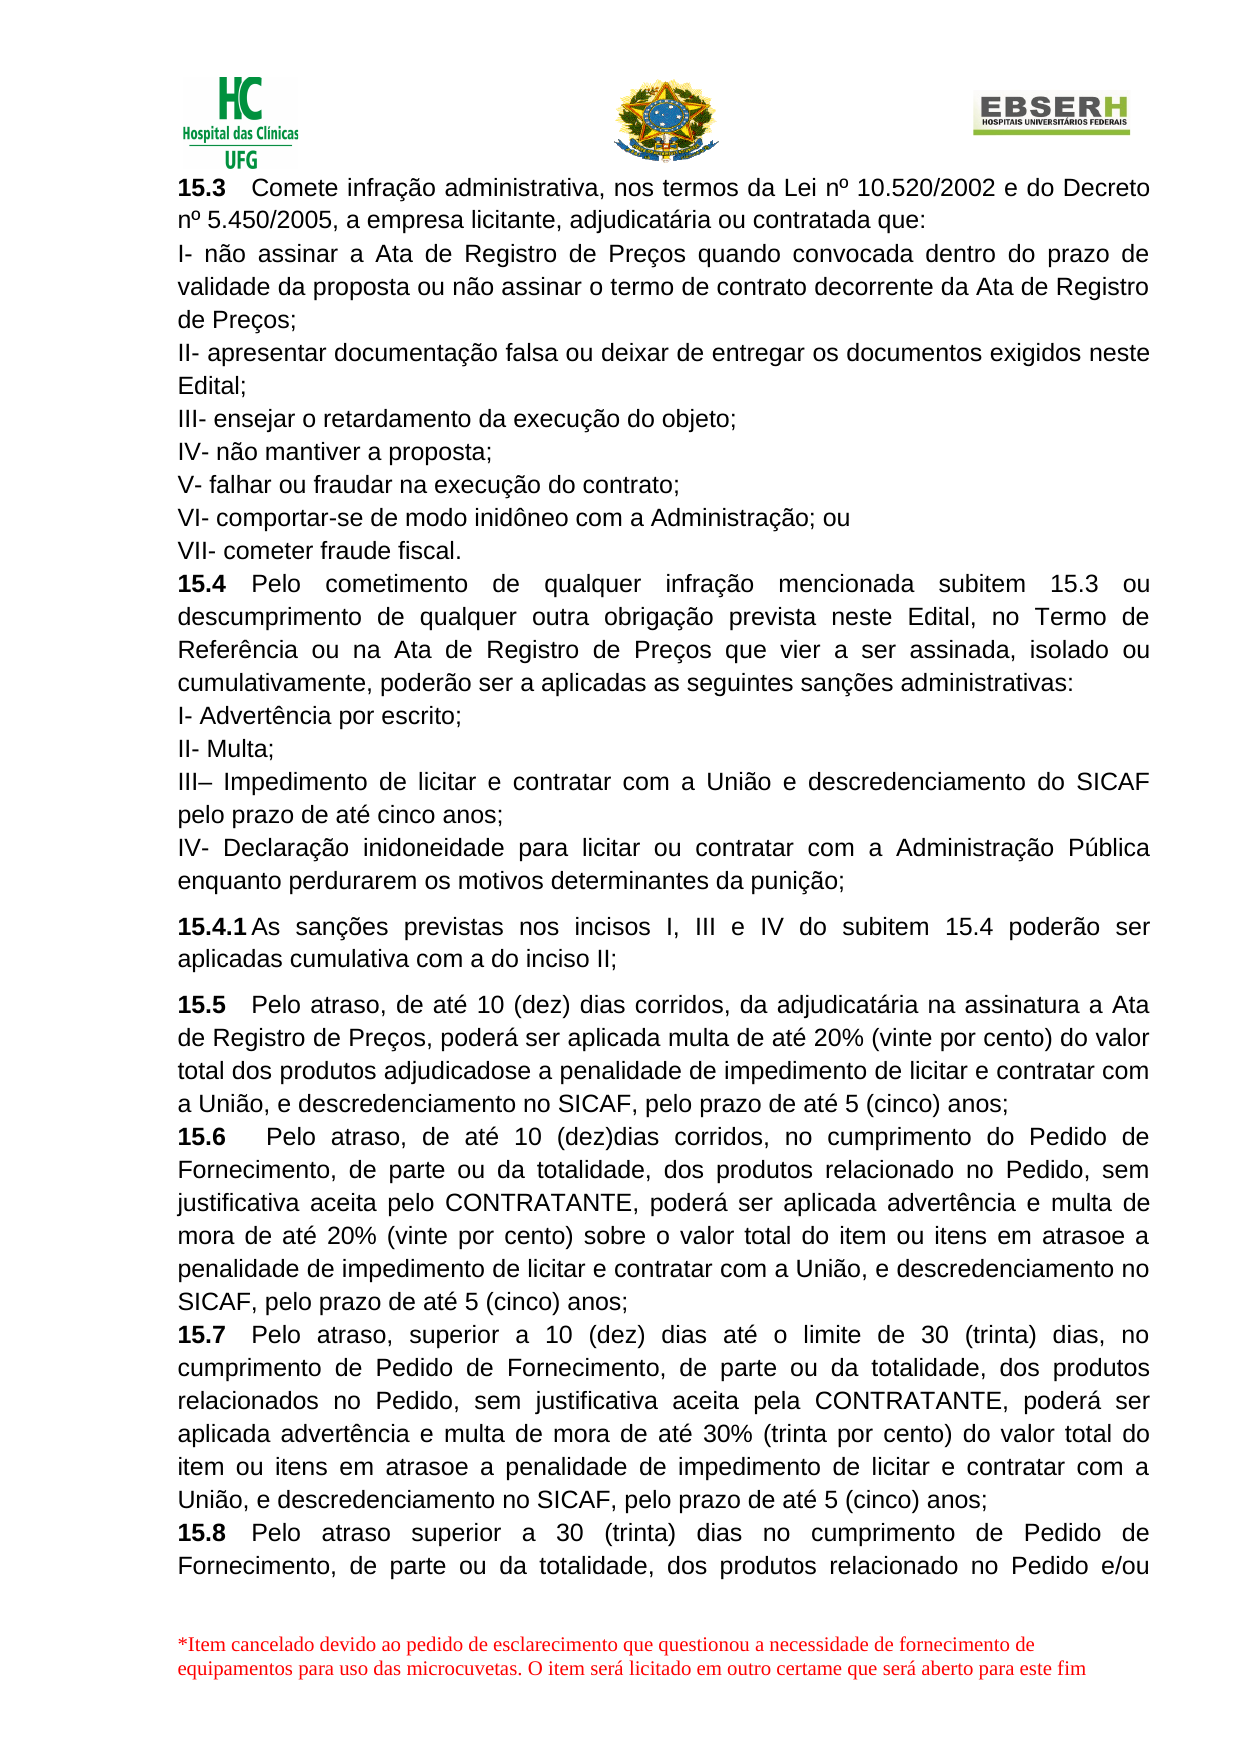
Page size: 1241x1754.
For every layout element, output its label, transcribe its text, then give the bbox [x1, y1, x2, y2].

text IV- não mantiver a proposta; [177, 437, 1152, 465]
picture [973, 45, 1131, 159]
list Pelo cometimento de qualquer infração mencionada subitem 15.3 ou descumprimento de qualquer outra obrigação prevista neste Edital, no Termo de Referência ou na Ata de Registro de Preços que vier a ser assinada, isolado ou cumulativamente, poderão ser a aplicadas as seguintes sanções administrativas: [177, 569, 1152, 697]
list Comete infração administrativa, nos termos da Lei nº 10.520/2002 e do Decreto nº 5.450/2005, a empresa licitante, adjudicatária ou contratada que: [177, 159, 1152, 234]
list Pelo atraso, superior a 10 (dez) dias até o limite de 30 (trinta) dias, no cumprimento de Pedido de Fornecimento, de parte ou da totalidade, dos produtos relacionados no Pedido, sem justificativa aceita pela CONTRATANTE, poderá ser aplicada advertência e multa de mora de até 30% (trinta por cento) do valor total do item ou itens em atrasoe a penalidade de impedimento de licitar e contratar com a União, e descredenciamento no SICAF, pelo prazo de até 5 (cinco) anos; [177, 1320, 1152, 1514]
text III– Impedimento de licitar e contratar com a União e descredenciamento do SICAF pelo prazo de até cinco anos; [177, 767, 1152, 829]
text I- não assinar a Ata de Registro de Preços quando convocada dentro do prazo de validade da proposta ou não assinar o termo de contrato decorrente da Ata de Registro de Preços; [177, 238, 1152, 333]
text III- ensejar o retardamento da execução do objeto; [177, 404, 1152, 432]
picture [608, 76, 728, 169]
picture [183, 77, 299, 159]
text II- apresentar documentação falsa ou deixar de entregar os documentos exigidos neste Edital; [177, 338, 1152, 399]
text VI- comportar-se de modo inidôneo com a Administração; ou [177, 503, 1152, 531]
text IV- Declaração inidoneidade para licitar ou contratar com a Administração Pública enquanto perdurarem os motivos determinantes da punição; [177, 833, 1152, 895]
list Pelo atraso, de até 10 (dez) dias corridos, da adjudicatária na assinatura a Ata de Registro de Preços, poderá ser aplicada multa de até 20% (vinte por cento) do valor total dos produtos adjudicadose a penalidade de impedimento de licitar e contratar com a União, e descredenciamento no SICAF, pelo prazo de até 5 (cinco) anos; [177, 990, 1152, 1118]
text V- falhar ou fraudar na execução do contrato; [177, 470, 1152, 498]
list Pelo atraso, de até 10 (dez)dias corridos, no cumprimento do Pedido de Fornecimento, de parte ou da totalidade, dos produtos relacionado no Pedido, sem justificativa aceita pelo CONTRATANTE, poderá ser aplicada advertência e multa de mora de até 20% (vinte por cento) sobre o valor total do item ou itens em atrasoe a penalidade de impedimento de licitar e contratar com a União, e descredenciamento no SICAF, pelo prazo de até 5 (cinco) anos; [177, 1122, 1152, 1316]
list As sanções previstas nos incisos I, III e IV do subitem 15.4 poderão ser aplicadas cumulativa com a do inciso II; [177, 911, 1152, 973]
text VII- cometer fraude fiscal. [177, 536, 1152, 564]
text I- Advertência por escrito; [177, 701, 1152, 729]
text II- Multa; [177, 734, 1152, 763]
